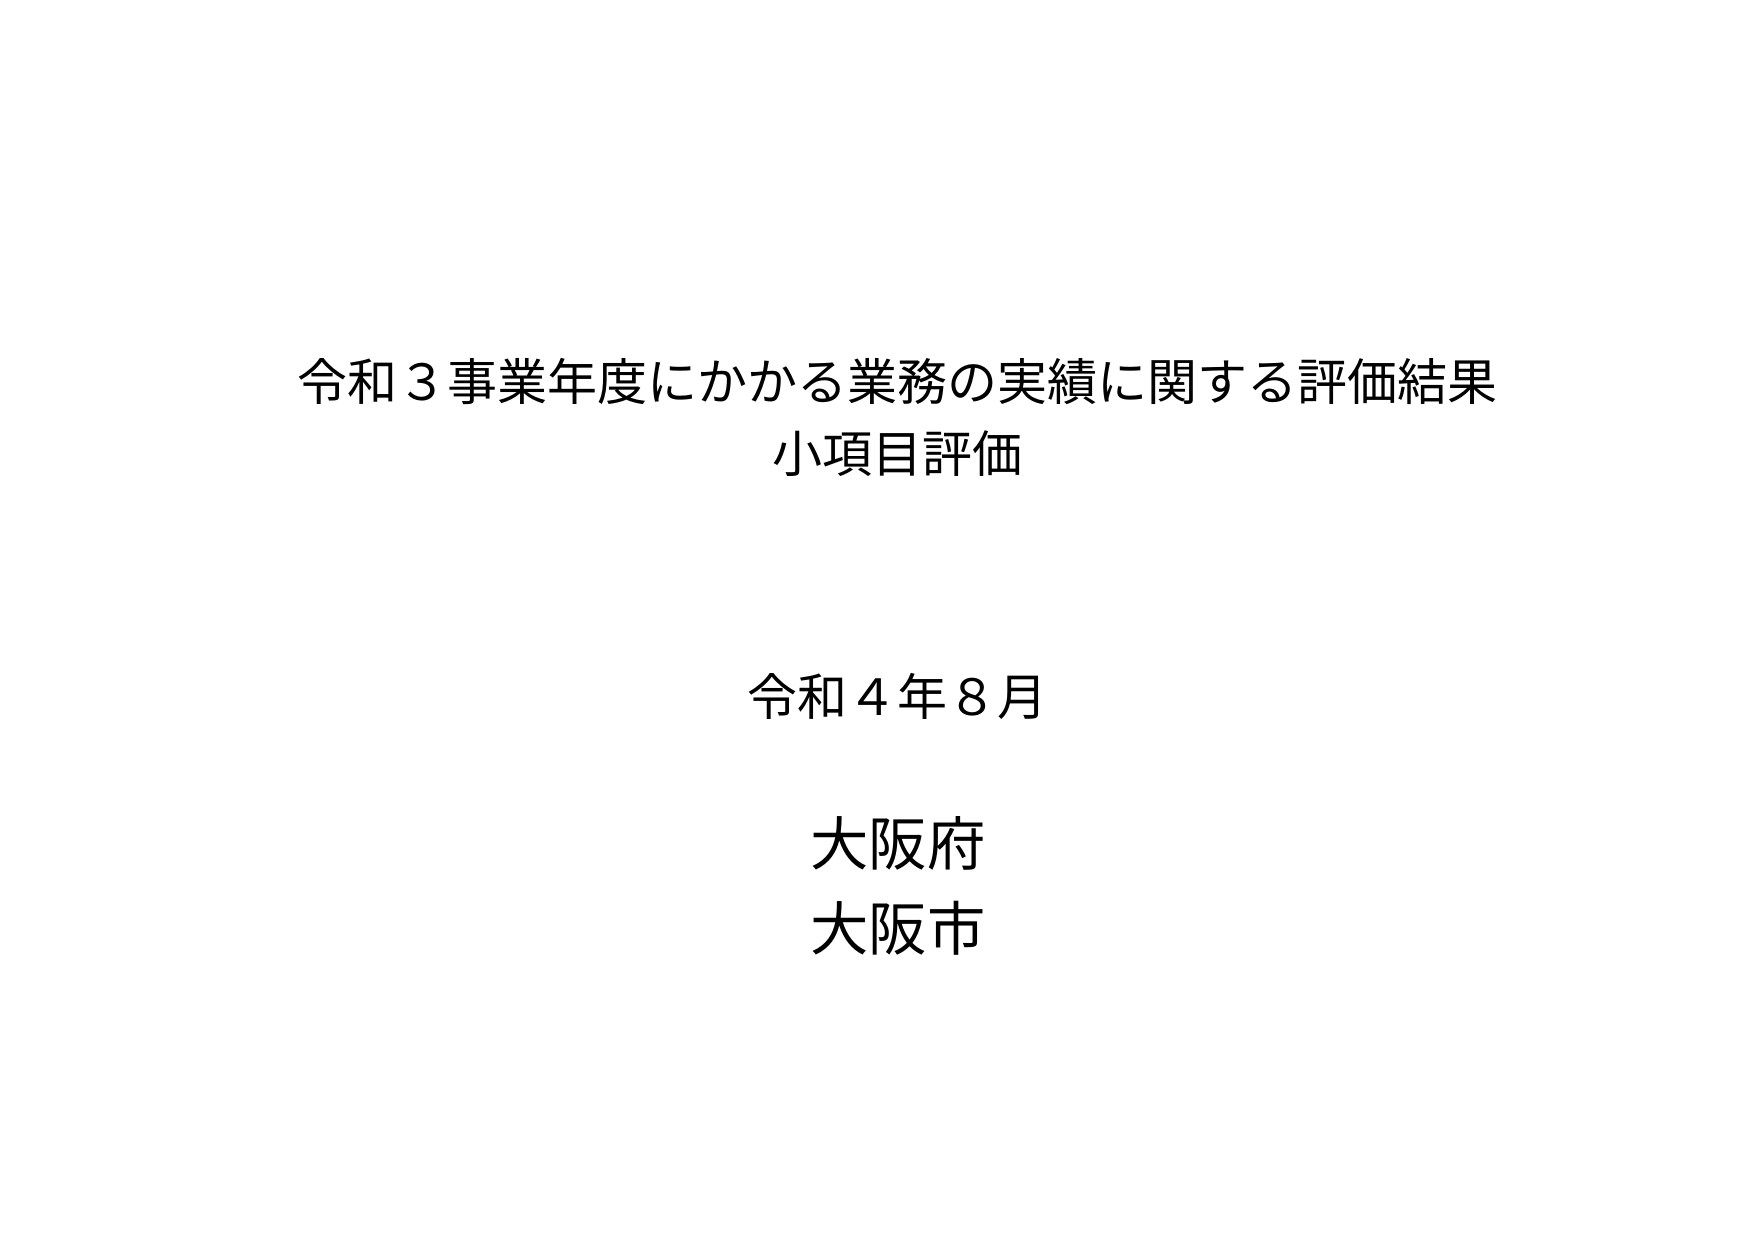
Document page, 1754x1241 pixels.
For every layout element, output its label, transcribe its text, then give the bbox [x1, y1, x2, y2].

text 令和３事業年度にかかる業務の実績に関する評価結果 [159, 342, 1636, 414]
text 小項目評価 [159, 414, 1636, 487]
text 大阪府 [159, 798, 1636, 882]
text 令和４年８月 [159, 657, 1636, 730]
text 大阪市 [159, 882, 1636, 967]
